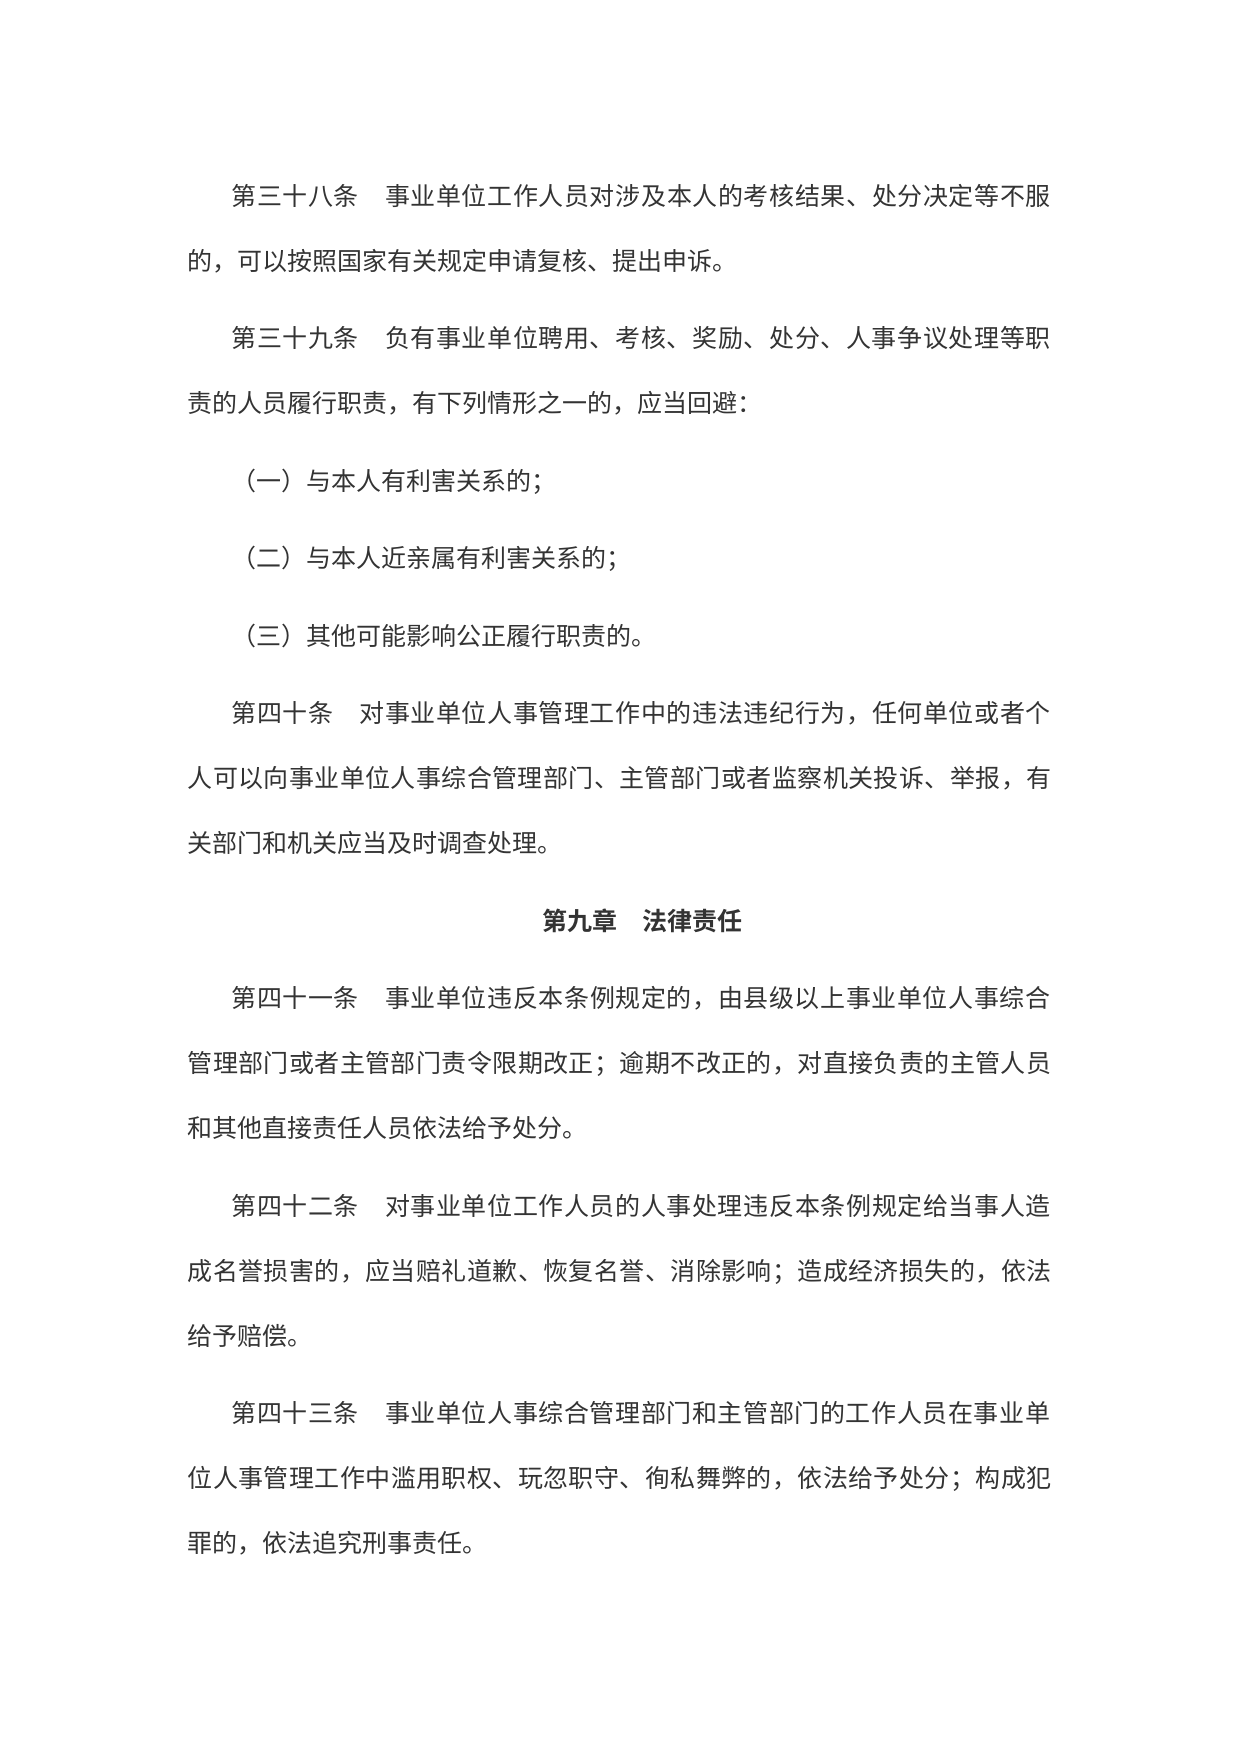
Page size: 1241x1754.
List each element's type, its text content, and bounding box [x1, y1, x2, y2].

text 第四十三条 事业单位人事综合管理部门和主管部门的工作人员在事业单位人事管理工作中滥用职权、玩忽职守、徇私舞弊的，依法给予处分；构成犯罪的，依法追究刑事责任。 [187, 1379, 1053, 1574]
text 第三十九条 负有事业单位聘用、考核、奖励、处分、人事争议处理等职责的人员履行职责，有下列情形之一的，应当回避： [187, 304, 1053, 434]
text （一）与本人有利害关系的； [187, 447, 1053, 512]
text 第四十条 对事业单位人事管理工作中的违法违纪行为，任何单位或者个人可以向事业单位人事综合管理部门、主管部门或者监察机关投诉、举报，有关部门和机关应当及时调查处理。 [187, 679, 1053, 874]
text 第四十二条 对事业单位工作人员的人事处理违反本条例规定给当事人造成名誉损害的，应当赔礼道歉、恢复名誉、消除影响；造成经济损失的，依法给予赔偿。 [187, 1172, 1053, 1367]
text （三）其他可能影响公正履行职责的。 [187, 602, 1053, 667]
text （二）与本人近亲属有利害关系的； [187, 524, 1053, 589]
text 第三十八条 事业单位工作人员对涉及本人的考核结果、处分决定等不服的，可以按照国家有关规定申请复核、提出申诉。 [187, 162, 1053, 292]
text 第四十一条 事业单位违反本条例规定的，由县级以上事业单位人事综合管理部门或者主管部门责令限期改正；逾期不改正的，对直接负责的主管人员和其他直接责任人员依法给予处分。 [187, 964, 1053, 1159]
text 第九章 法律责任 [187, 887, 1053, 952]
